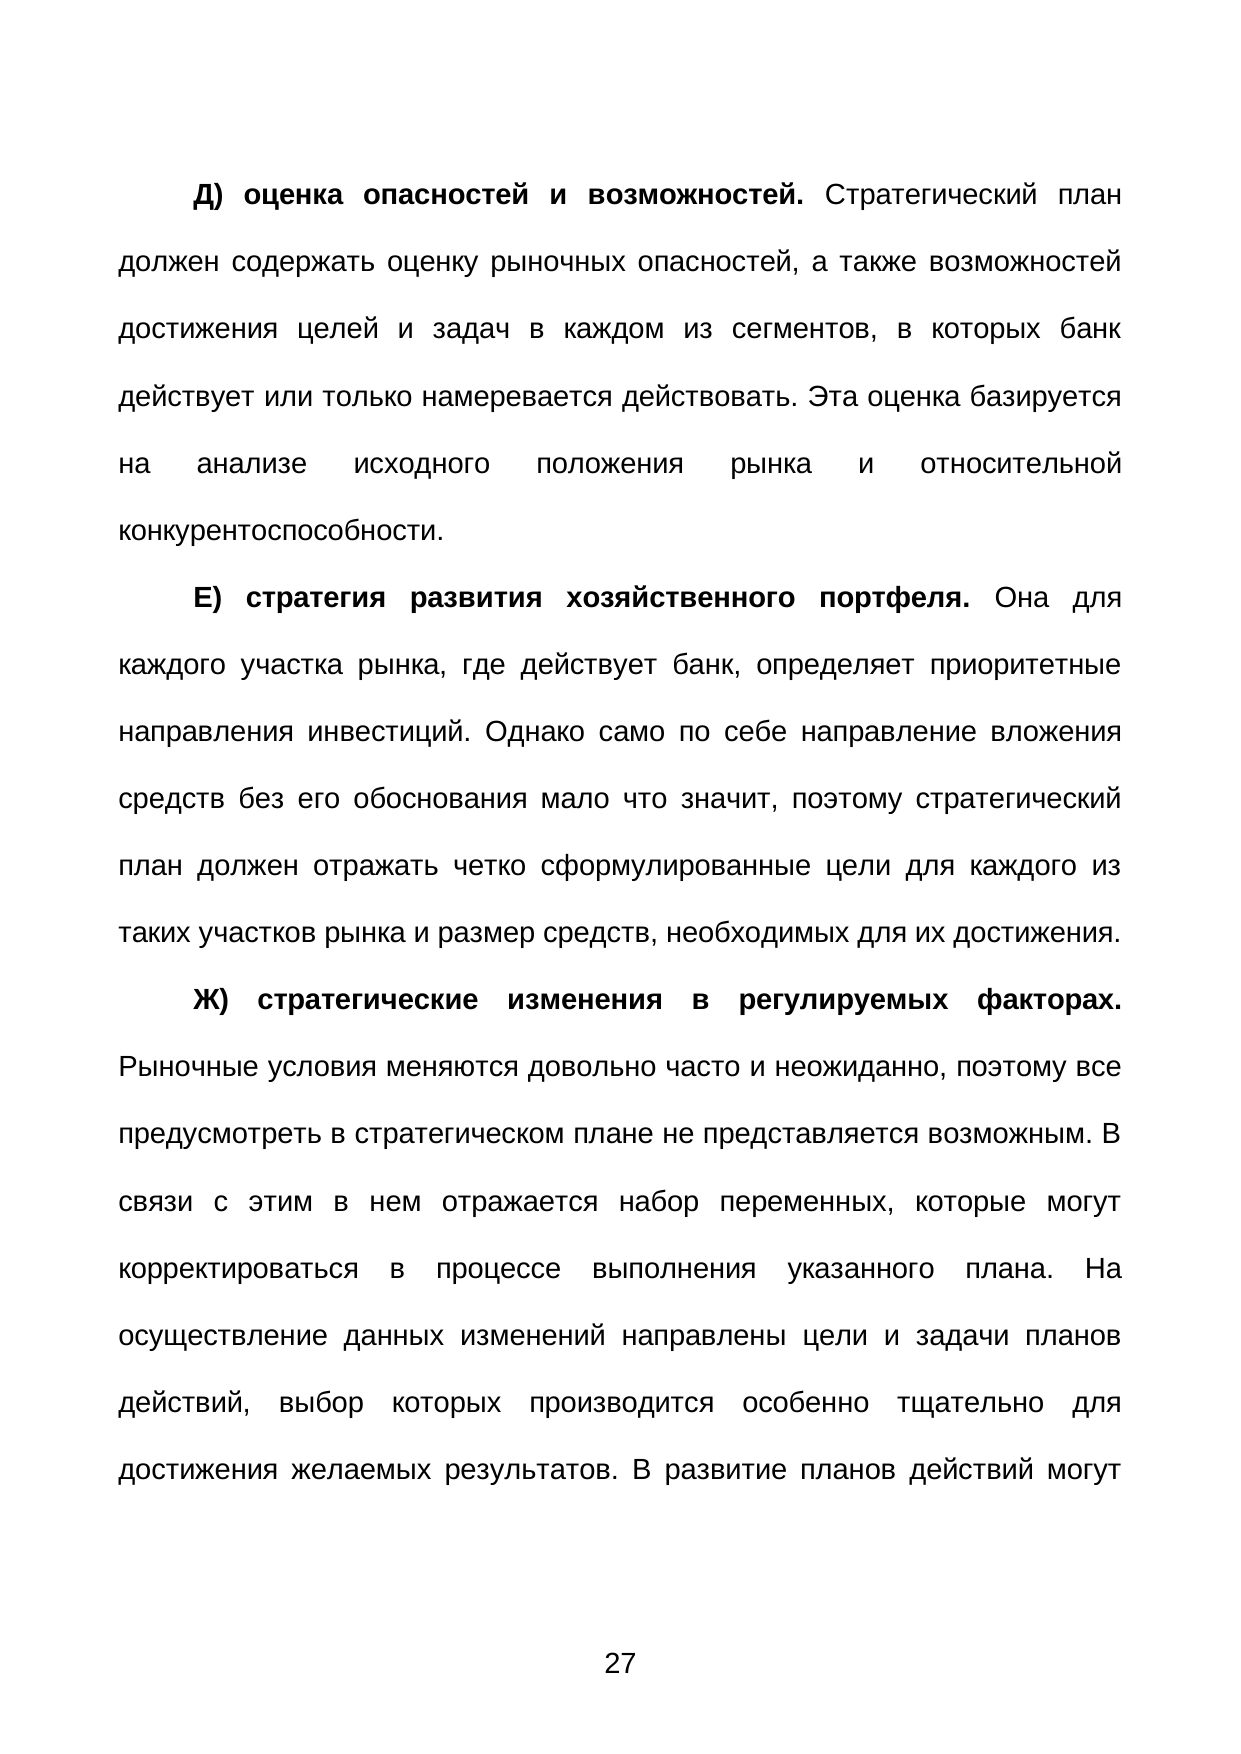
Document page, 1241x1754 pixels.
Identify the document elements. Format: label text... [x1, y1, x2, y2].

text Д) оценка опасностей и возможностей. Стратегический план должен содержать оценку рыночных опасностей, а также возможностей достижения целей и задач в каждом из сегментов, в которых банк действует или только намеревается действовать. Эта оценка базируется на анализе исходного положения рынка и относительной конкурентоспособности. [118, 177, 1122, 546]
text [118, 982, 1122, 1485]
text Е) стратегия развития хозяйственного портфеля. Она для каждого участка рынка, где действует банк, определяет приоритетные направления инвестиций. Однако само по себе направление вложения средств без его обоснования мало что значит, поэтому стратегический план должен отражать четко сформулированные цели для каждого из таких участков рынка и размер средств, необходимых для их достижения. [118, 580, 1122, 949]
